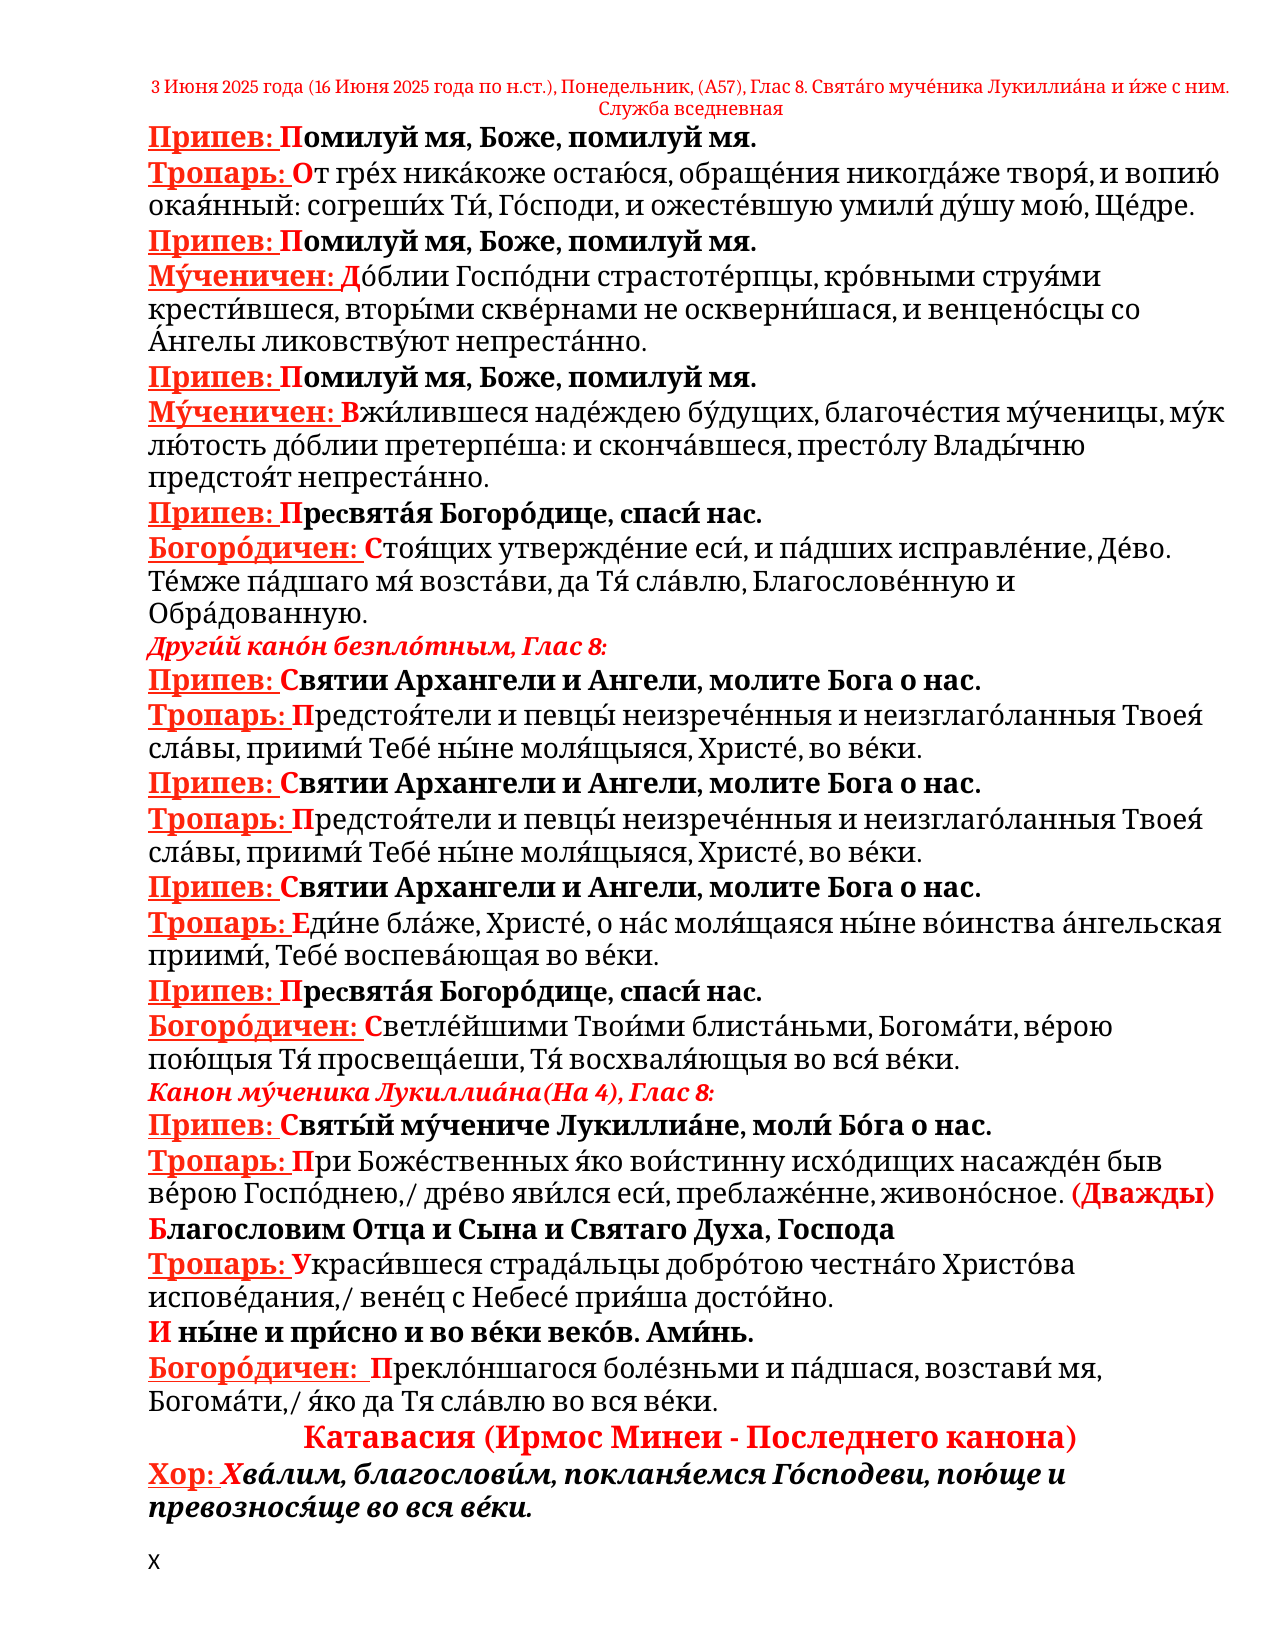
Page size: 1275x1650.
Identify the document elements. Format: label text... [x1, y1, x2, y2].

text Тропарь: Предстоя́тели и певцы́ неизрече́нныя и неизглаго́ланныя Твоея́ сла́вы, приими́ Тебе́ ны́не моля́щыяся, Христе́, во ве́ки. [148, 1108, 1233, 1174]
text Припев: Помилуй мя, Боже, помилуй мя. [148, 530, 1233, 564]
text Канон му́ченика Лукиллиа́на(На 4), Глас 8: [148, 1487, 1233, 1516]
text Тропарь: Еди́не бла́же, Христе́, о на́с моля́щаяся ны́не во́инства а́нгельская приими́, Тебе́ воспева́ющая во ве́ки. [148, 1316, 1233, 1382]
text И ны́не и при́сно и во ве́ки веко́в. Ами́нь. [148, 121, 1233, 155]
text Му́ченичен: Вжи́лившеся наде́ждею бу́дущих, благоче́стия му́ченицы, му́к лю́тость до́блии претерпе́ша: и сконча́вшеся, престо́лу Влады́чню предстоя́т непреста́нно. [148, 806, 1233, 904]
text Припев: Прecвята́я Бoгoро́дицe, cпаcи́ наc. [148, 1384, 1233, 1417]
text Му́ченичен: До́блии Госпо́дни страстоте́рпцы, кро́вными струя́ми крести́вшеся, вторы́ми скве́рнами не оскверни́шася, и венцено́сцы со А́нгелы ликовству́ют непреста́нно. [148, 669, 1233, 768]
text Тропарь: Отведе́наго мя́ плотски́ми любосла́стии, и от Тебе́, Сло́ве, безу́мно удали́вшагося, и уподо́бльшася все́м ското́м, не пре́зри, Спа́се, но пре́жде конца́ обрати́в спаси́ мя. [148, 430, 1233, 528]
text Богоро́дичен: Стоя́щих утвержде́ние еси́, и па́дших исправле́ние, Де́во. Те́мже па́дшаго мя́ возста́ви, да Тя́ сла́влю, Благослове́нную и Обра́дованную. [148, 942, 1233, 1040]
text Тропарь: От гре́х ника́коже остаю́ся, обраще́ния никогда́же творя́, и вопию́ окая́нный: согреши́х Ти́, Го́споди, и ожесте́вшую умили́ ду́шу мою́, Ще́дре. [148, 566, 1233, 632]
text Припев: Святии Архангели и Ангели, молите Бога о нас. [148, 1176, 1233, 1210]
text Кано́н умили́тельный(на 6), Глас 8: [148, 295, 1233, 324]
text Богоро́дичен: Светле́йшими Твои́ми блиста́ньми, Богома́ти, ве́рою пою́щыя Тя́ просвеща́еши, Тя́ восхваля́ющыя во вся́ ве́ки. [148, 1419, 1233, 1485]
text Припев: Помилуй мя, Боже, помилуй мя. [148, 394, 1233, 428]
text Песнь 8: [148, 257, 1233, 293]
text Ирмо́с: На горе́ святе́й просла́вльшася, и в купине́ огне́м Присноде́вы Моисе́ови та́йну я́вльшаго, Го́спода по́йте, и превозноси́те во вся́ ве́ки. [148, 326, 1233, 392]
text Богоро́дичен: Изба́вихомся, Де́во, вси от страсте́й,/ и бед, и обстоя́ний, и неду́г многообра́зных/ мольба́ми Твои́ми, Пречи́стая Богома́ти, взыва́ющий:/ отец на́ших Бо́же, благослове́н еси́. [148, 157, 1233, 255]
text Припев: Святии Архангели и Ангели, молите Бога о нас. [148, 1073, 1233, 1106]
text Припев: Прecвята́я Бoгoро́дицe, cпаcи́ наc. [148, 906, 1233, 939]
text Припев: Святии Архангели и Ангели, молите Бога о нас. [148, 1280, 1233, 1314]
text Тропарь: Предстоя́тели и певцы́ неизрече́нныя и неизглаго́ланныя Твоея́ сла́вы, приими́ Тебе́ ны́не моля́щыяся, Христе́, во ве́ки. [148, 1212, 1233, 1278]
text Припев: Помилуй мя, Боже, помилуй мя. [148, 634, 1233, 667]
text Припев: Помилуй мя, Боже, помилуй мя. [148, 770, 1233, 803]
text Други́й кано́н безпло́тным, Глас 8: [148, 1042, 1233, 1071]
